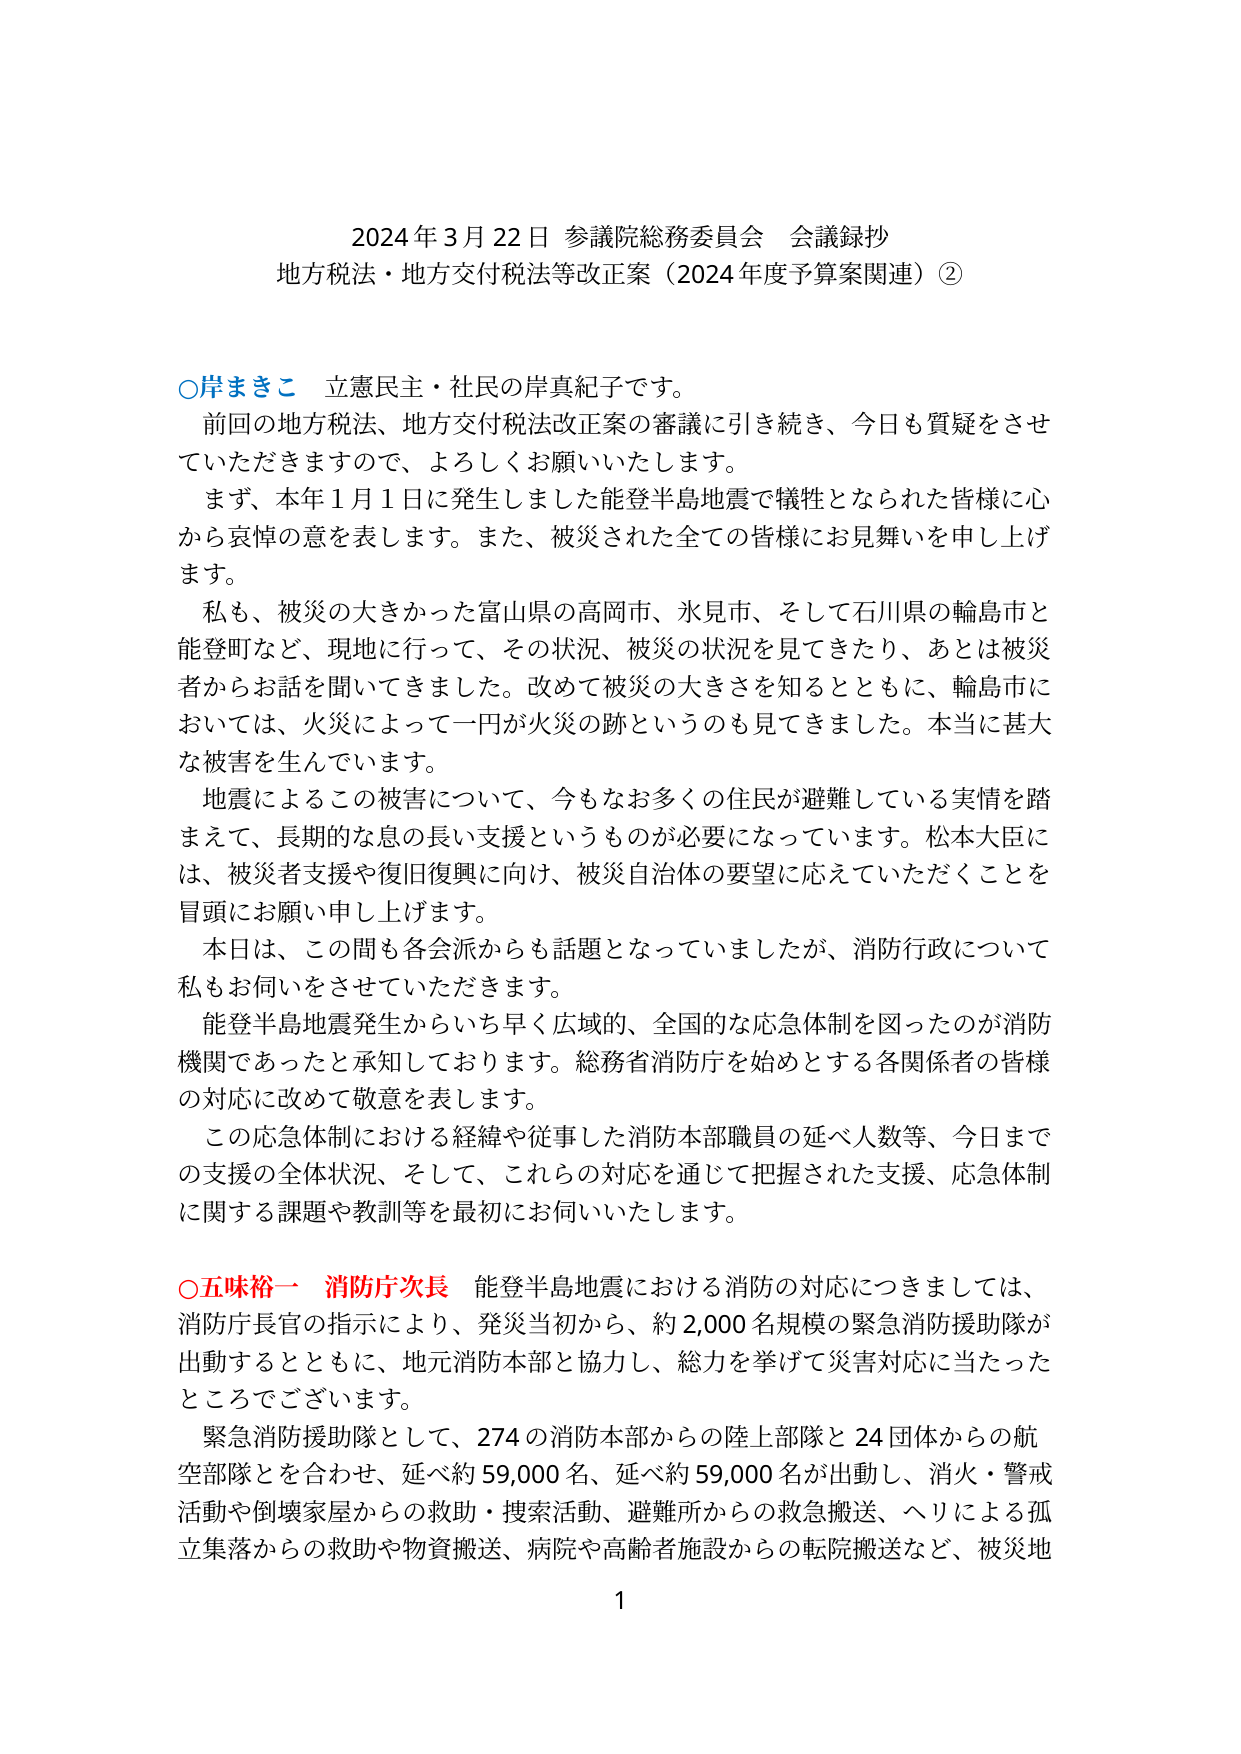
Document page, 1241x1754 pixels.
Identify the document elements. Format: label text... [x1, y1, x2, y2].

text 私も、被災の大きかった富山県の高岡市、氷見市、そして石川県の輪島市と能登町など、現地に行って、その状況、被災の状況を見てきたり、あとは被災者からお話を聞いてきました。改めて被災の大きさを知るとともに、輪島市においては、火災によって一円が火災の跡というのも見てきました。本当に甚大な被害を生んでいます。 [177, 592, 1063, 779]
text 能登半島地震発生からいち早く広域的、全国的な応急体制を図ったのが消防機関であったと承知しております。総務省消防庁を始めとする各関係者の皆様の対応に改めて敬意を表します。 [177, 1004, 1063, 1117]
text ○五味裕一 消防庁次長 能登半島地震における消防の対応につきましては、消防庁長官の指示により、発災当初から、約2,000名規模の緊急消防援助隊が出動するとともに、地元消防本部と協力し、総力を挙げて災害対応に当たったところでございます。 [177, 1267, 1063, 1417]
text 本日は、この間も各会派からも話題となっていましたが、消防行政について私もお伺いをさせていただきます。 [177, 929, 1063, 1004]
text 2024年3月22日 参議院総務委員会 会議録抄 [177, 217, 1063, 254]
text 地方税法・地方交付税法等改正案（2024年度予算案関連）② [177, 254, 1063, 292]
text まず、本年１月１日に発生しました能登半島地震で犠牲となられた皆様に心から哀悼の意を表します。また、被災された全ての皆様にお見舞いを申し上げます。 [177, 479, 1063, 592]
text ○岸まきこ 立憲民主・社民の岸真紀子です。 [177, 367, 1063, 404]
text 地震によるこの被害について、今もなお多くの住民が避難している実情を踏まえて、長期的な息の長い支援というものが必要になっています。松本大臣には、被災者支援や復旧復興に向け、被災自治体の要望に応えていただくことを冒頭にお願い申し上げます。 [177, 779, 1063, 929]
text この応急体制における経緯や従事した消防本部職員の延べ人数等、今日までの支援の全体状況、そして、これらの対応を通じて把握された支援、応急体制に関する課題や教訓等を最初にお伺いいたします。 [177, 1117, 1063, 1229]
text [177, 1417, 1063, 1567]
text 前回の地方税法、地方交付税法改正案の審議に引き続き、今日も質疑をさせていただきますので、よろしくお願いいたします。 [177, 404, 1063, 479]
